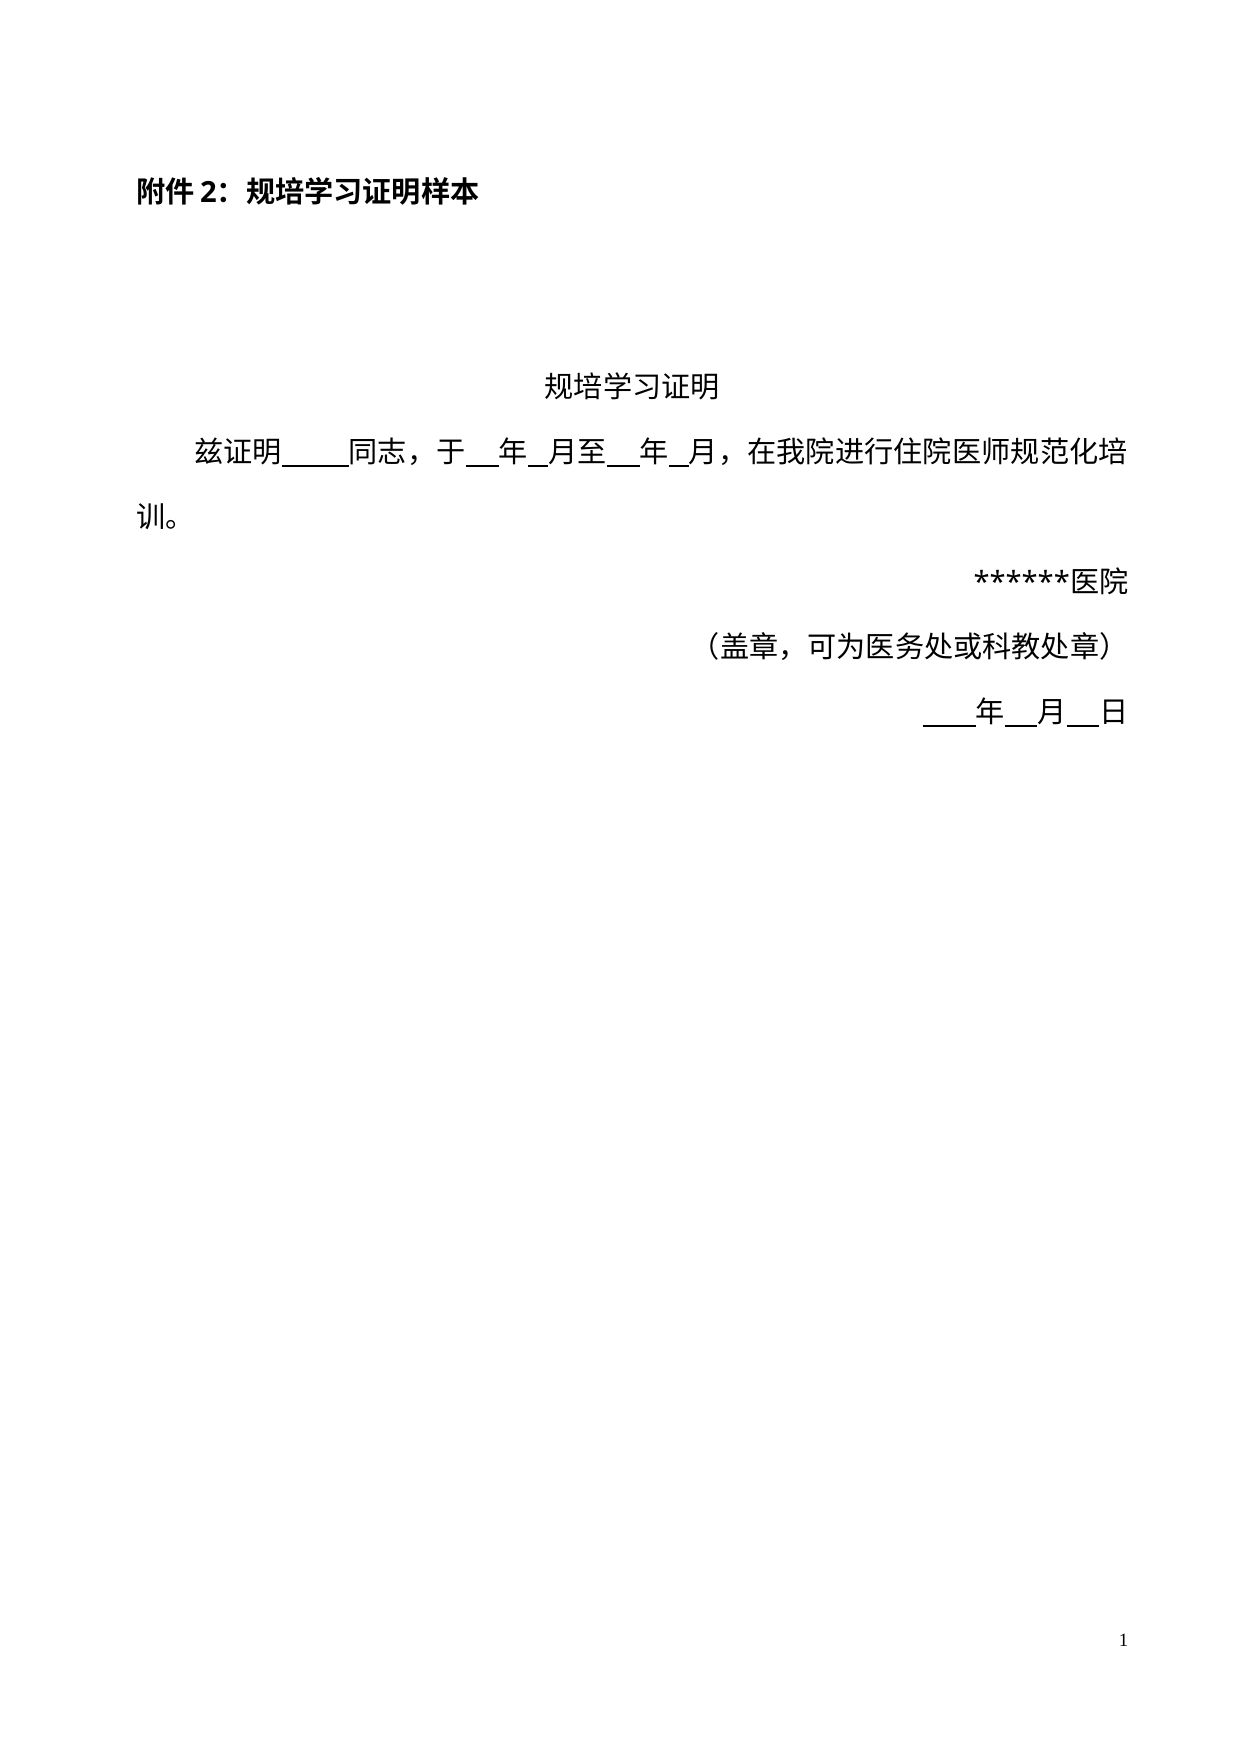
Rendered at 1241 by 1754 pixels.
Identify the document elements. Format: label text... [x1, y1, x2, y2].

text 年 月 日 [136, 677, 1128, 742]
text ******医院 [136, 547, 1128, 612]
text 兹证明 同志，于 年 月至 年 月，在我院进行住院医师规范化培训。 [136, 417, 1128, 547]
text （盖章，可为医务处或科教处章） [136, 612, 1128, 677]
text 附件2：规培学习证明样本 [136, 157, 1128, 222]
text 规培学习证明 [136, 352, 1128, 417]
